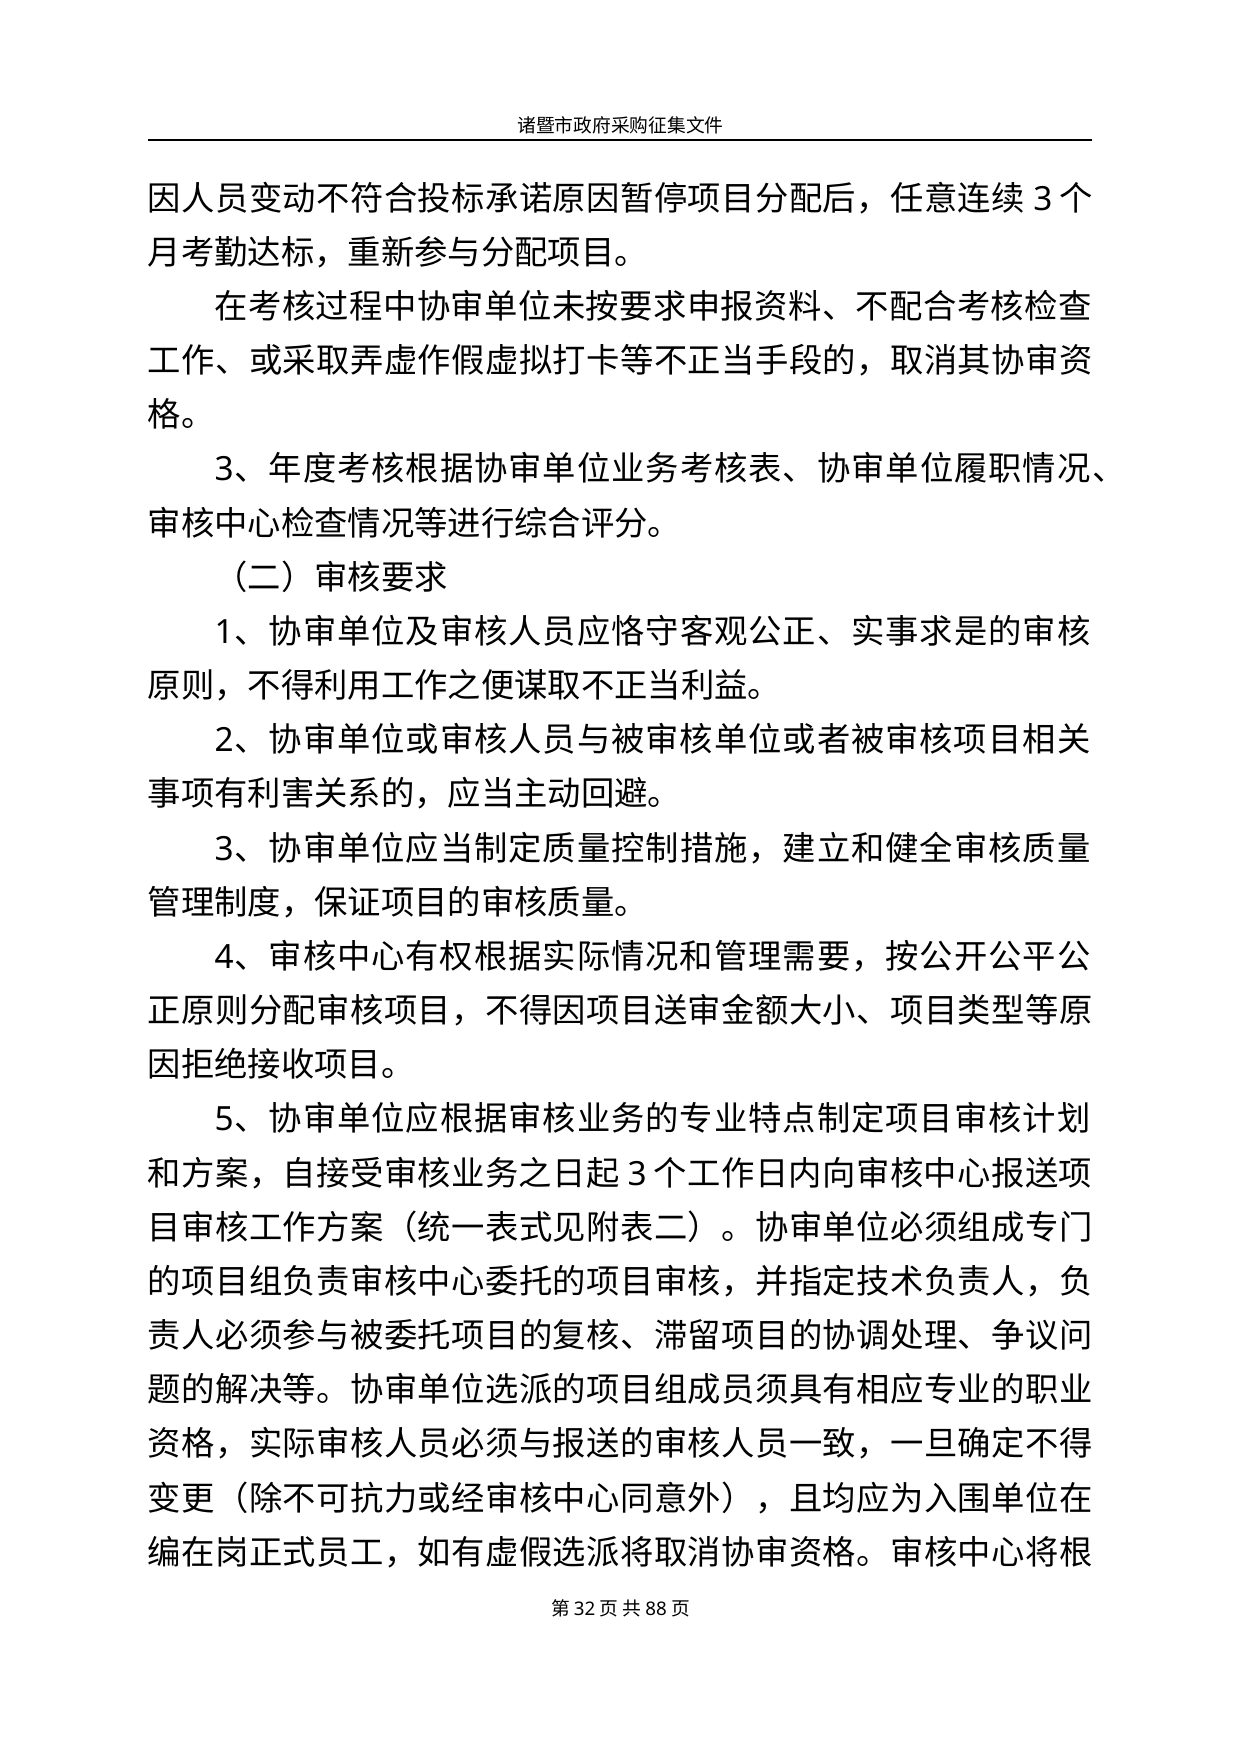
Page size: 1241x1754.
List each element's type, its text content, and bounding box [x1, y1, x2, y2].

text 3、协审单位应当制定质量控制措施，建立和健全审核质量管理制度，保证项目的审核质量。 [148, 817, 1092, 925]
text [148, 1087, 1092, 1575]
text 3、年度考核根据协审单位业务考核表、协审单位履职情况、审核中心检查情况等进行综合评分。 [148, 437, 1092, 546]
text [148, 167, 1092, 275]
text 1、协审单位及审核人员应恪守客观公正、实事求是的审核原则，不得利用工作之便谋取不正当利益。 [148, 600, 1092, 708]
text 4、审核中心有权根据实际情况和管理需要，按公开公平公正原则分配审核项目，不得因项目送审金额大小、项目类型等原因拒绝接收项目。 [148, 925, 1092, 1087]
text 在考核过程中协审单位未按要求申报资料、不配合考核检查工作、或采取弄虚作假虚拟打卡等不正当手段的，取消其协审资格。 [148, 275, 1092, 437]
text 2、协审单位或审核人员与被审核单位或者被审核项目相关事项有利害关系的，应当主动回避。 [148, 708, 1092, 817]
text （二）审核要求 [148, 546, 1092, 600]
